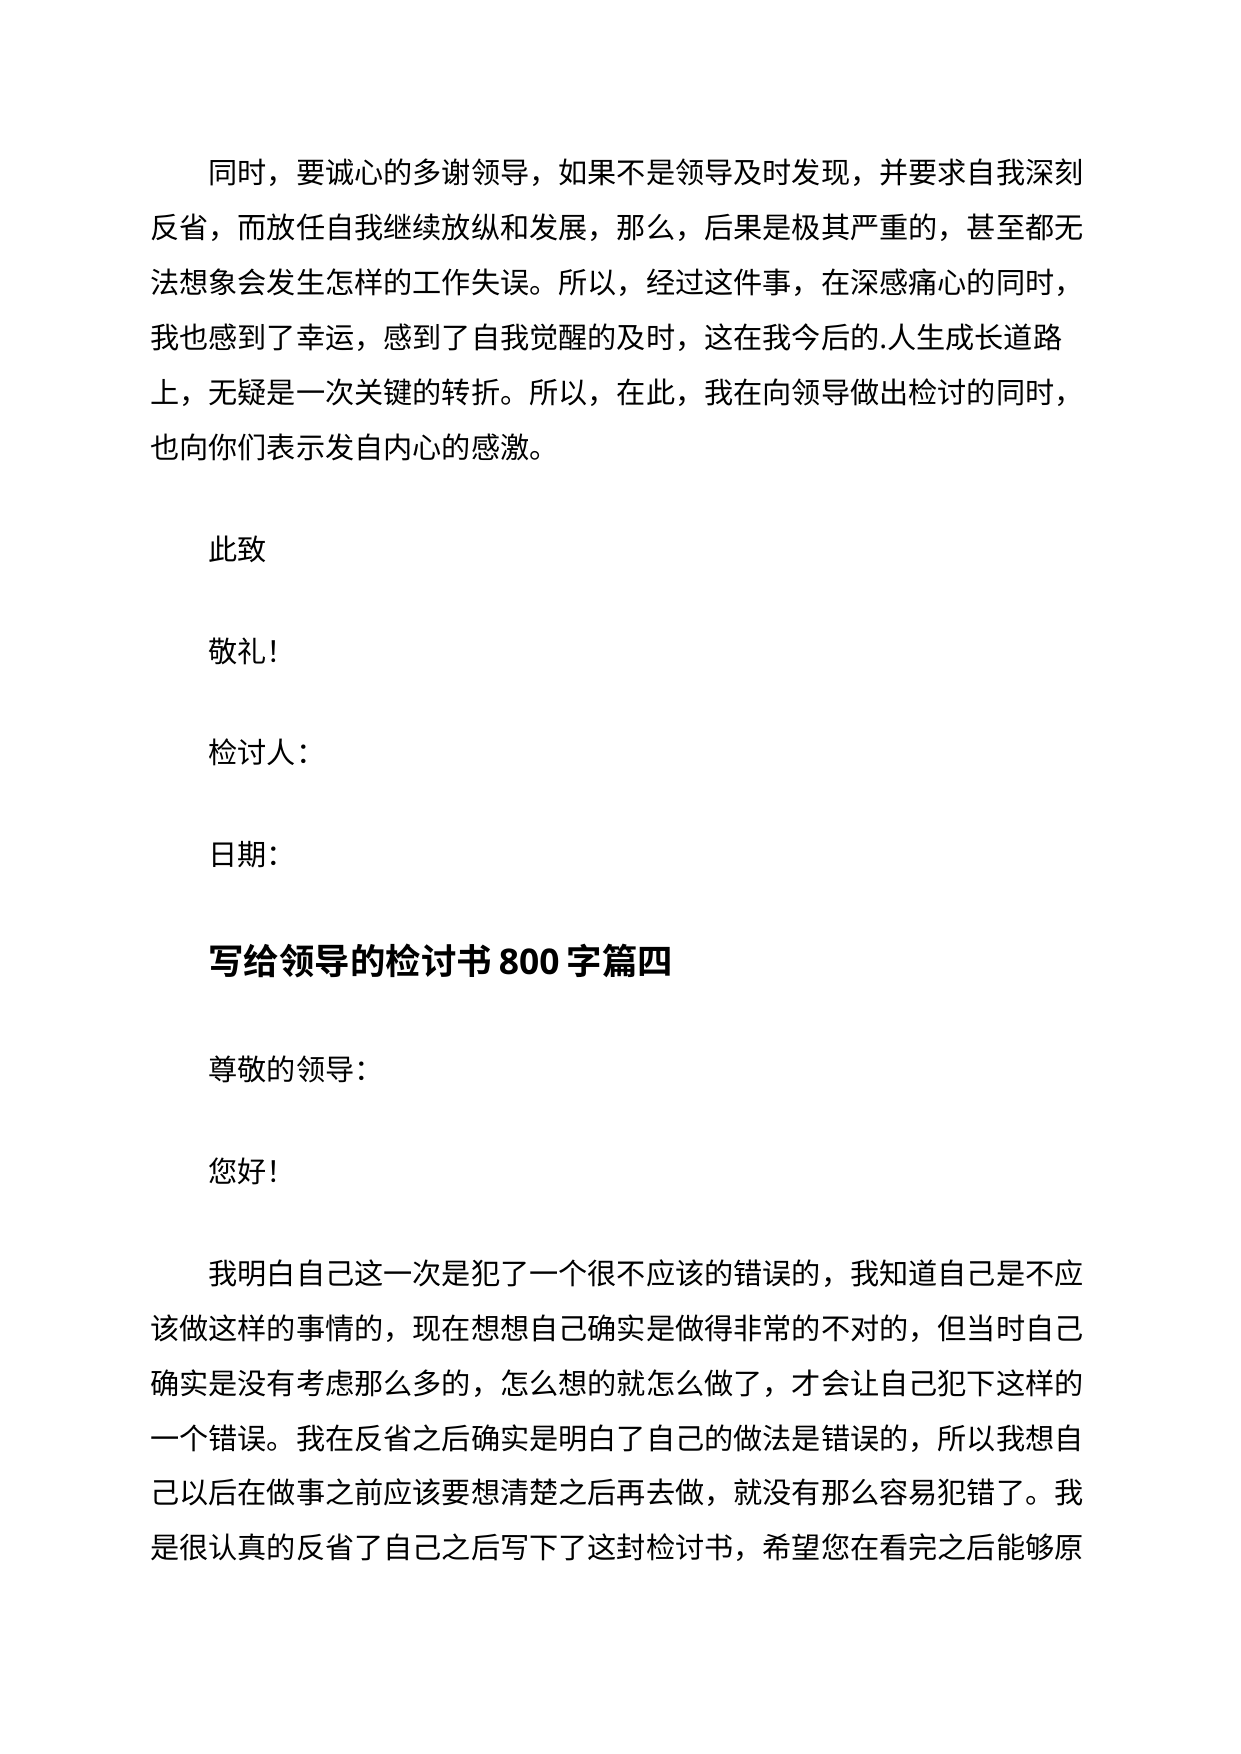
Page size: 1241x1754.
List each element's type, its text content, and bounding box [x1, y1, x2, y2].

text 检讨人： [150, 730, 1090, 772]
text 您好！ [150, 1149, 1090, 1191]
text 同时，要诚心的多谢领导，如果不是领导及时发现，并要求自我深刻反省，而放任自我继续放纵和发展，那么，后果是极其严重的，甚至都无法想象会发生怎样的工作失误。所以，经过这件事，在深感痛心的同时，我也感到了幸运，感到了自我觉醒的及时，这在我今后的.人生成长道路上，无疑是一次关键的转折。所以，在此，我在向领导做出检讨的同时，也向你们表示发自内心的感激。 [150, 150, 1090, 467]
text 尊敬的领导： [150, 1047, 1090, 1089]
text 此致 [150, 526, 1090, 569]
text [150, 1251, 1090, 1567]
text 写给领导的检讨书800字篇四 [150, 933, 1090, 985]
text 敬礼！ [150, 628, 1090, 670]
text 日期： [150, 832, 1090, 874]
